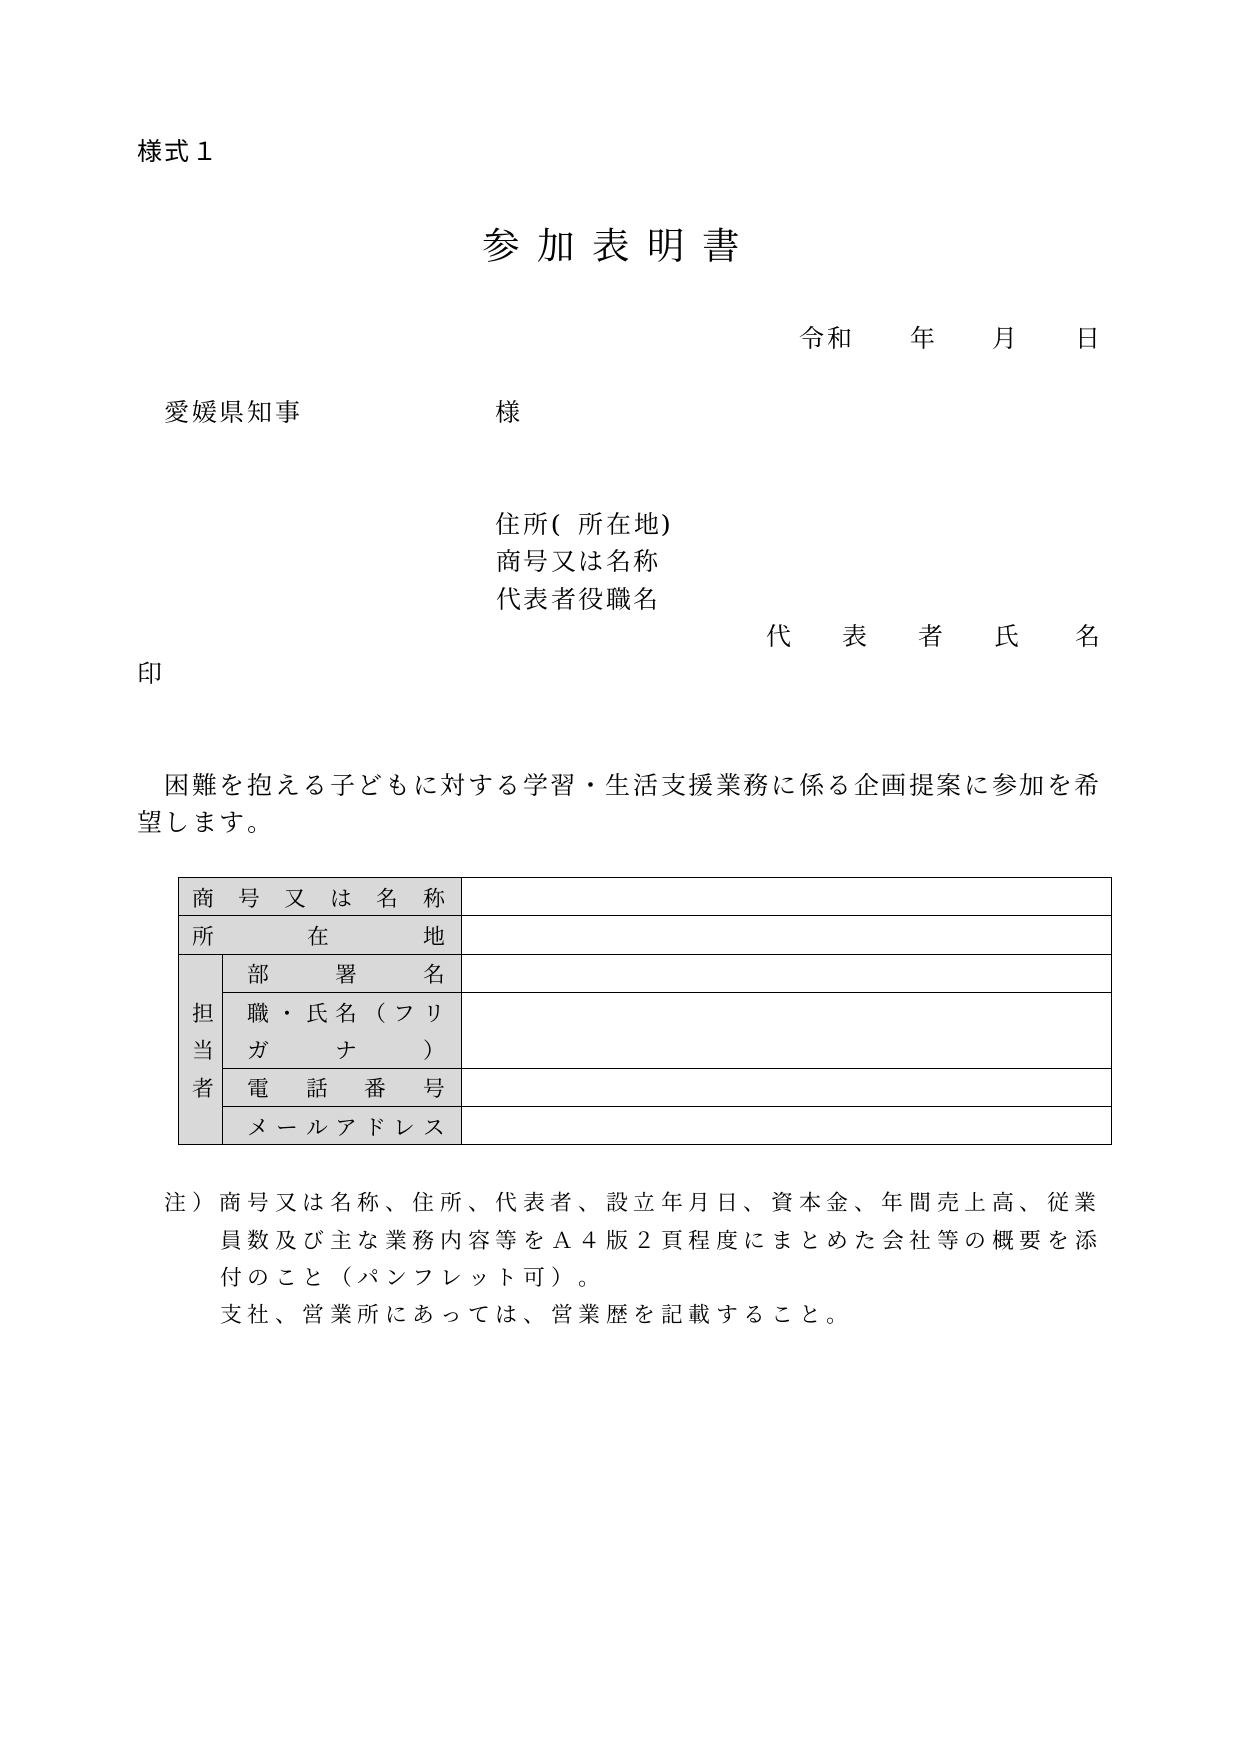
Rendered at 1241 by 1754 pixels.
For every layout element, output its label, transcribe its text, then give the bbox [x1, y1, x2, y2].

table_cell 部署名 [223, 955, 461, 992]
table_cell [462, 955, 1111, 992]
text 参加表明書 [137, 206, 1103, 280]
text 商号又は名称 [137, 541, 1103, 579]
table_cell [462, 993, 1111, 1068]
table_cell メールアドレス [223, 1107, 461, 1144]
text 様式１ [137, 131, 1103, 168]
text 困難を抱える子どもに対する学習・生活支援業務に係る企画提案に参加を希望します。 [137, 765, 1103, 840]
text 支社、営業所にあっては、営業歴を記載すること。 [137, 1294, 1103, 1332]
table_header 商号又は名称 [179, 878, 461, 915]
table_cell 所在地 [179, 916, 461, 954]
text 愛媛県知事 様 [137, 392, 1103, 429]
table_cell 職・氏名（フリガナ） [223, 993, 461, 1068]
text 代表者役職名 [137, 579, 1103, 616]
table_cell 電話番号 [223, 1069, 461, 1106]
table_cell [462, 1107, 1111, 1144]
table_cell [462, 1069, 1111, 1106]
text 令和 年 月 日 [137, 318, 1103, 355]
text 住所(所在地) [137, 504, 1103, 541]
table_header [462, 878, 1111, 915]
text 代表者氏名 印 [137, 616, 1103, 691]
table_cell [462, 916, 1111, 954]
table_cell 担当者 [179, 955, 222, 1144]
text 注）商号又は名称、住所、代表者、設立年月日、資本金、年間売上高、従業員数及び主な業務内容等をＡ４版２頁程度にまとめた会社等の概要を添付のこと（パンフレット可）。 [161, 1183, 1103, 1294]
